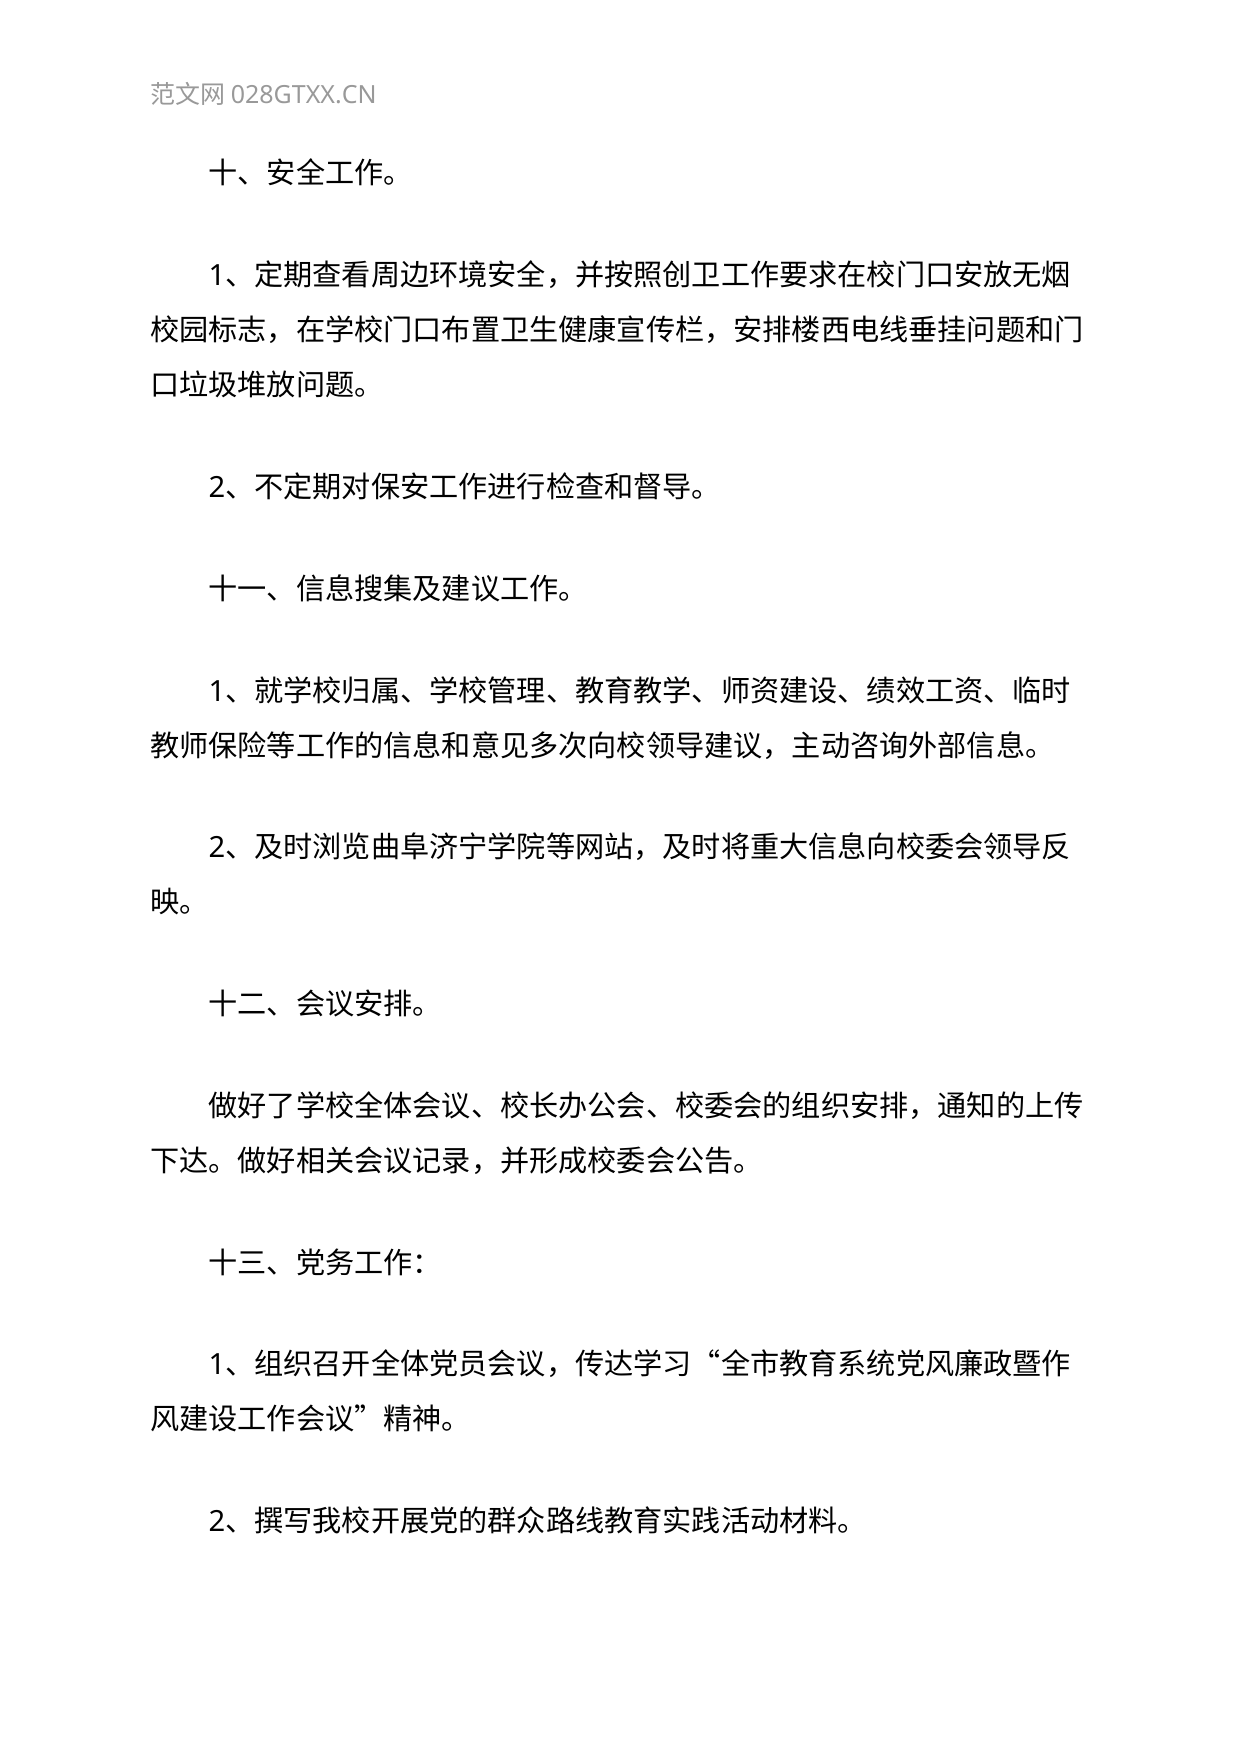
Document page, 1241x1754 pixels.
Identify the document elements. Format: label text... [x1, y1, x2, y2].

text 十一、信息搜集及建议工作。 [150, 565, 1090, 608]
text 十三、党务工作： [150, 1239, 1090, 1281]
text 2、撰写我校开展党的群众路线教育实践活动材料。 [150, 1498, 1090, 1540]
text 2、及时浏览曲阜济宁学院等网站，及时将重大信息向校委会领导反映。 [150, 824, 1090, 921]
text 做好了学校全体会议、校长办公会、校委会的组织安排，通知的上传下达。做好相关会议记录，并形成校委会公告。 [150, 1082, 1090, 1180]
text 十、安全工作。 [150, 150, 1090, 192]
text 1、定期查看周边环境安全，并按照创卫工作要求在校门口安放无烟校园标志，在学校门口布置卫生健康宣传栏，安排楼西电线垂挂问题和门口垃圾堆放问题。 [150, 252, 1090, 404]
text 1、就学校归属、学校管理、教育教学、师资建设、绩效工资、临时教师保险等工作的信息和意见多次向校领导建议，主动咨询外部信息。 [150, 667, 1090, 764]
text 2、不定期对保安工作进行检查和督导。 [150, 463, 1090, 506]
text 十二、会议安排。 [150, 981, 1090, 1023]
text 1、组织召开全体党员会议，传达学习“全市教育系统党风廉政暨作风建设工作会议”精神。 [150, 1341, 1090, 1438]
